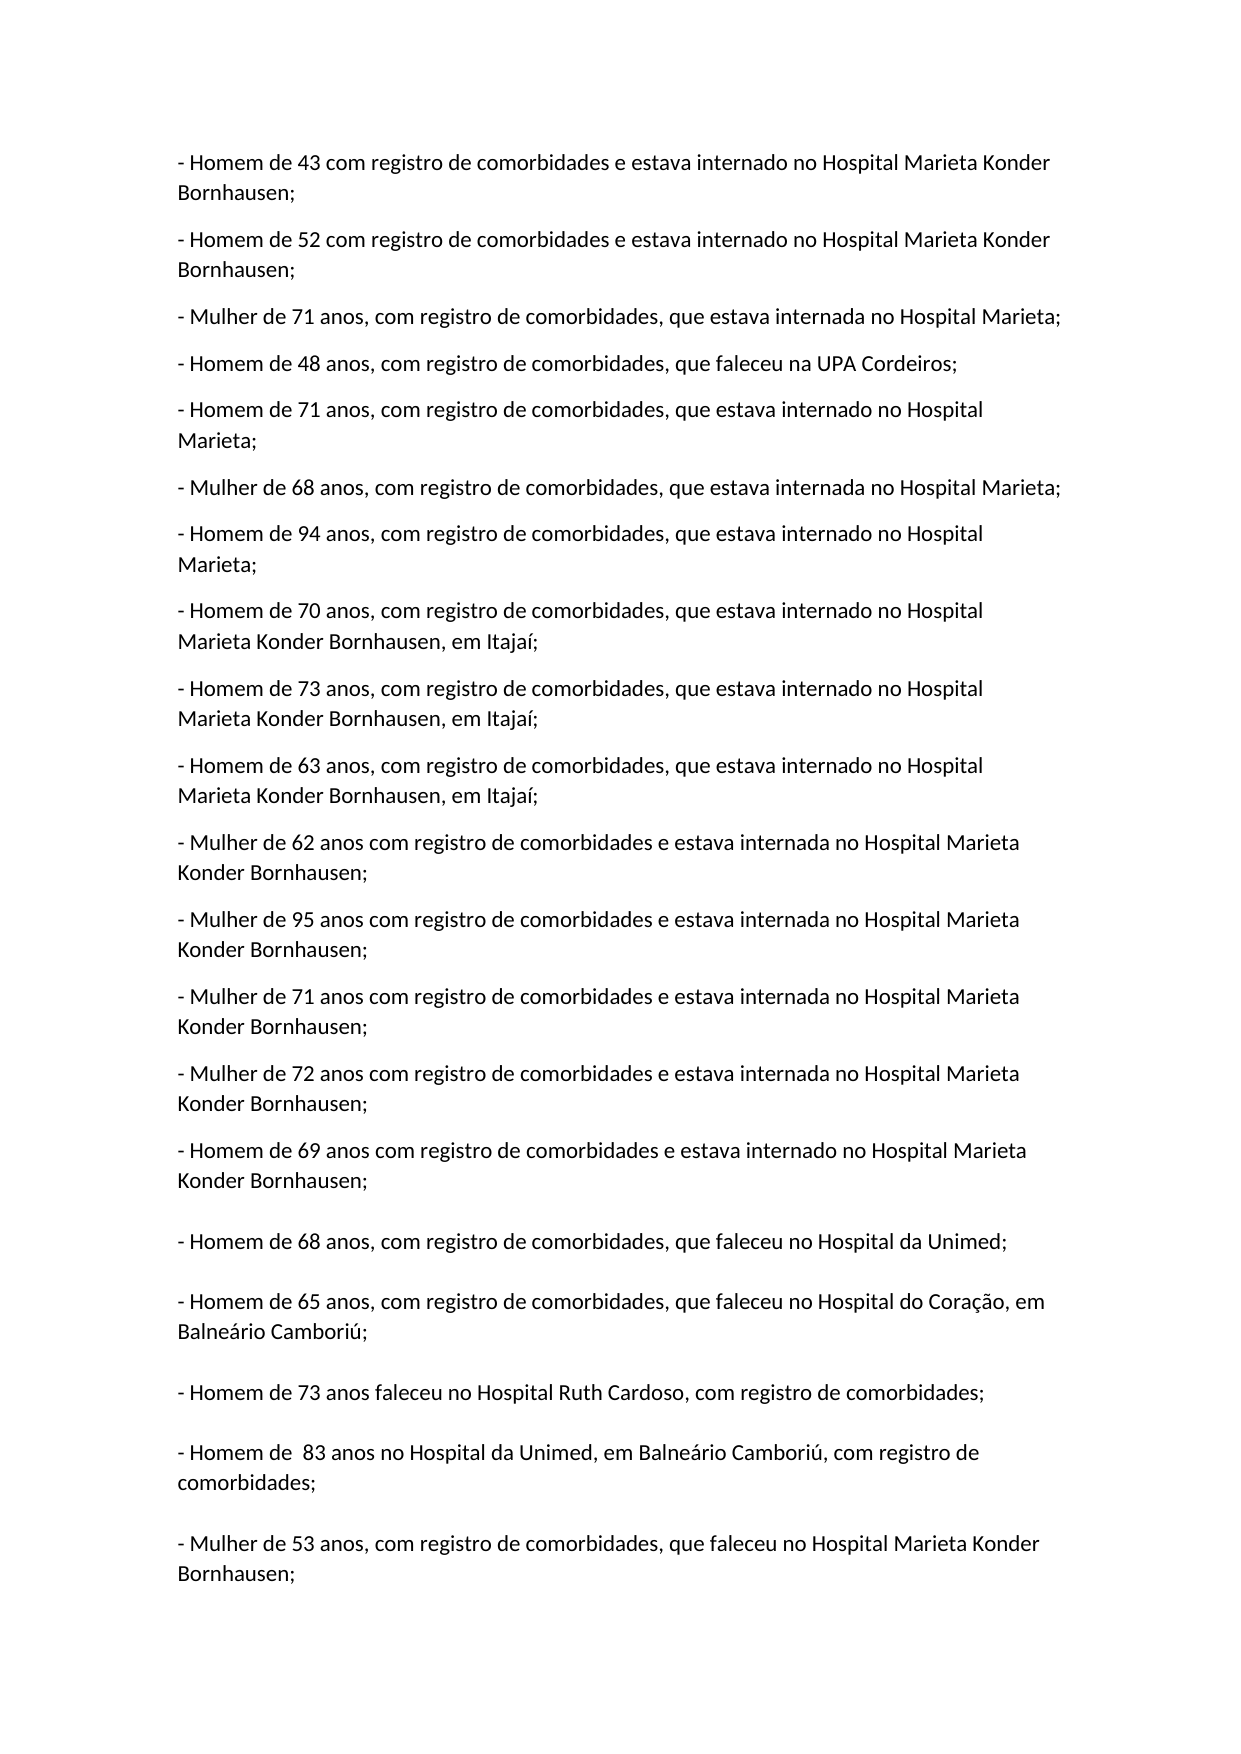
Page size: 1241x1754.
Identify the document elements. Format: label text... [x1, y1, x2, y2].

text - Homem de 73 anos, com registro de comorbidades, que estava internado no Hospital Marieta Konder Bornhausen, em Itajaí; [177, 674, 1063, 732]
text - Mulher de 72 anos com registro de comorbidades e estava internada no Hospital Marieta Konder Bornhausen; [177, 1059, 1063, 1117]
text - Homem de 52 com registro de comorbidades e estava internado no Hospital Marieta Konder Bornhausen; [177, 225, 1063, 283]
text - Mulher de 62 anos com registro de comorbidades e estava internada no Hospital Marieta Konder Bornhausen; [177, 828, 1063, 886]
text - Homem de 70 anos, com registro de comorbidades, que estava internado no Hospital Marieta Konder Bornhausen, em Itajaí; [177, 597, 1063, 655]
text - Homem de 71 anos, com registro de comorbidades, que estava internado no Hospital Marieta; [177, 396, 1063, 454]
text - Homem de 69 anos com registro de comorbidades e estava internado no Hospital Marieta Konder Bornhausen; - Homem de 68 anos, com registro de comorbidades, que faleceu no Hospital da Unimed; - Homem de 65 anos, com registro de comorbidades, que faleceu no Hospital do Coração, em Balneário Camboriú; - Homem de 73 anos faleceu no Hospital Ruth Cardoso, com registro de comorbidades; - Homem de 83 anos no Hospital da Unimed, em Balneário Camboriú, com registro de comorbidades; - Mulher de 53 anos, com registro de comorbidades, que faleceu no Hospital Marieta Konder Bornhausen; [177, 1136, 1063, 1587]
text - Homem de 94 anos, com registro de comorbidades, que estava internado no Hospital Marieta; [177, 519, 1063, 578]
text - Mulher de 71 anos, com registro de comorbidades, que estava internada no Hospital Marieta; [177, 302, 1063, 330]
text - Homem de 63 anos, com registro de comorbidades, que estava internado no Hospital Marieta Konder Bornhausen, em Itajaí; [177, 751, 1063, 809]
text - Mulher de 68 anos, com registro de comorbidades, que estava internada no Hospital Marieta; [177, 473, 1063, 501]
text - Homem de 48 anos, com registro de comorbidades, que faleceu na UPA Cordeiros; [177, 349, 1063, 377]
text - Homem de 43 com registro de comorbidades e estava internado no Hospital Marieta Konder Bornhausen; [177, 148, 1063, 206]
text - Mulher de 95 anos com registro de comorbidades e estava internada no Hospital Marieta Konder Bornhausen; [177, 905, 1063, 963]
text - Mulher de 71 anos com registro de comorbidades e estava internada no Hospital Marieta Konder Bornhausen; [177, 982, 1063, 1040]
